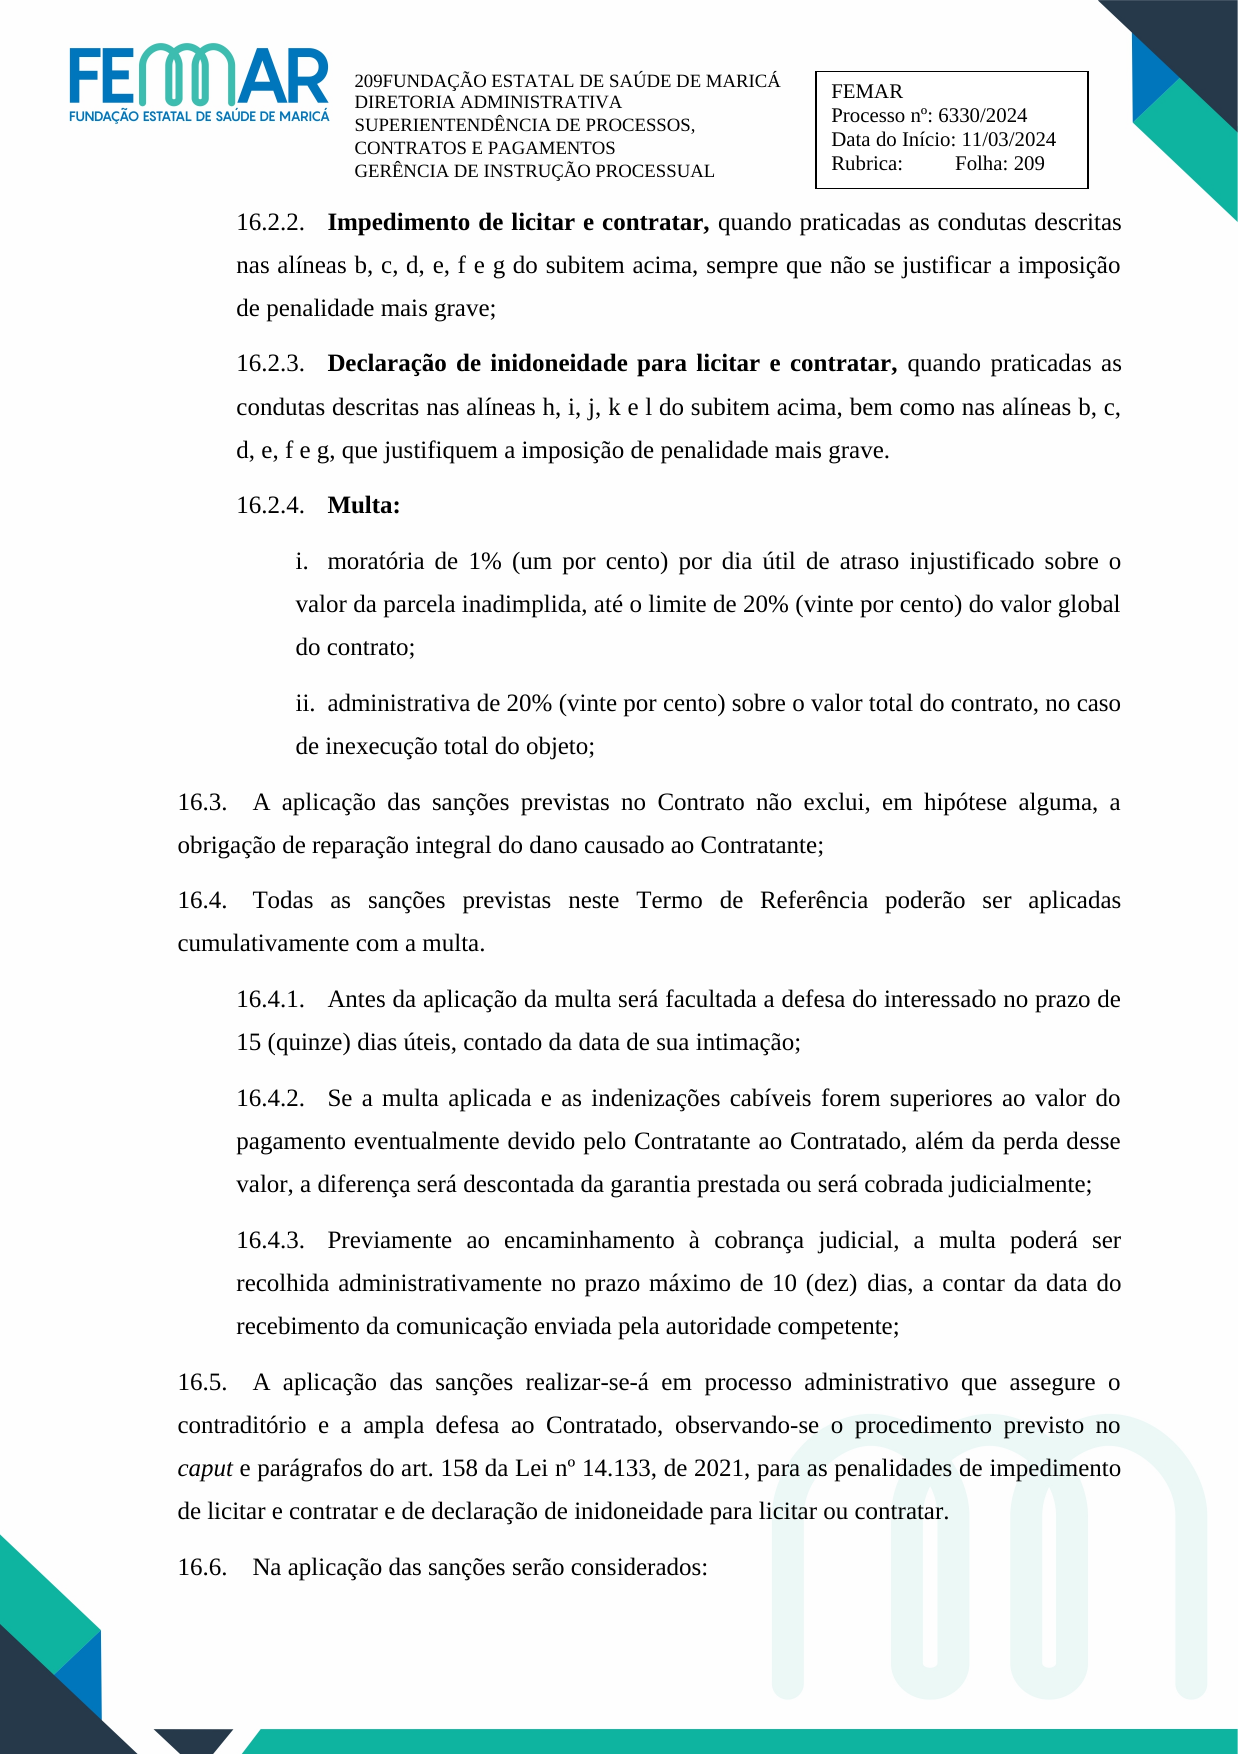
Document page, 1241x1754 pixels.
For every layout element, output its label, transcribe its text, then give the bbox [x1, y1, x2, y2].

list Declaração de inidoneidade para licitar e contratar, quando praticadas as condutas descritas nas alíneas h, i, j, k e l do subitem acima, bem como nas alíneas b, c, d, e, f e g, que justifiquem a imposição de penalidade mais grave. [236, 348, 1122, 463]
list Se a multa aplicada e as indenizações cabíveis forem superiores ao valor do pagamento eventualmente devido pelo Contratante ao Contratado, além da perda desse valor, a diferença será descontada da garantia prestada ou será cobrada judicialmente; [236, 1083, 1122, 1198]
list Multa: [236, 490, 1122, 519]
list administrativa de 20% (vinte por cento) sobre o valor total do contrato, no caso de inexecução total do objeto; [295, 688, 1122, 760]
picture [0, 0, 1238, 1754]
list A aplicação das sanções previstas no Contrato não exclui, em hipótese alguma, a obrigação de reparação integral do dano causado ao Contratante; [177, 787, 1122, 858]
list A aplicação das sanções realizar-se-á em processo administrativo que assegure o contraditório e a ampla defesa ao Contratado, observando-se o procedimento previsto no caput e parágrafos do art. 158 da Lei nº 14.133, de 2021, para as penalidades de impedimento de licitar e contratar e de declaração de inidoneidade para licitar ou contratar. [177, 1367, 1122, 1525]
list Todas as sanções previstas neste Termo de Referência poderão ser aplicadas cumulativamente com a multa. [177, 885, 1122, 957]
list Impedimento de licitar e contratar, quando praticadas as condutas descritas nas alíneas b, c, d, e, f e g do subitem acima, sempre que não se justificar a imposição de penalidade mais grave; [236, 207, 1122, 322]
list Antes da aplicação da multa será facultada a defesa do interessado no prazo de 15 (quinze) dias úteis, contado da data de sua intimação; [236, 984, 1122, 1056]
list Previamente ao encaminhamento à cobrança judicial, a multa poderá ser recolhida administrativamente no prazo máximo de 10 (dez) dias, a contar da data do recebimento da comunicação enviada pela autoridade competente; [236, 1225, 1122, 1340]
list Na aplicação das sanções serão considerados: [177, 1552, 1122, 1580]
list moratória de 1% (um por cento) por dia útil de atraso injustificado sobre o valor da parcela inadimplida, até o limite de 20% (vinte por cento) do valor global do contrato; [295, 546, 1122, 661]
